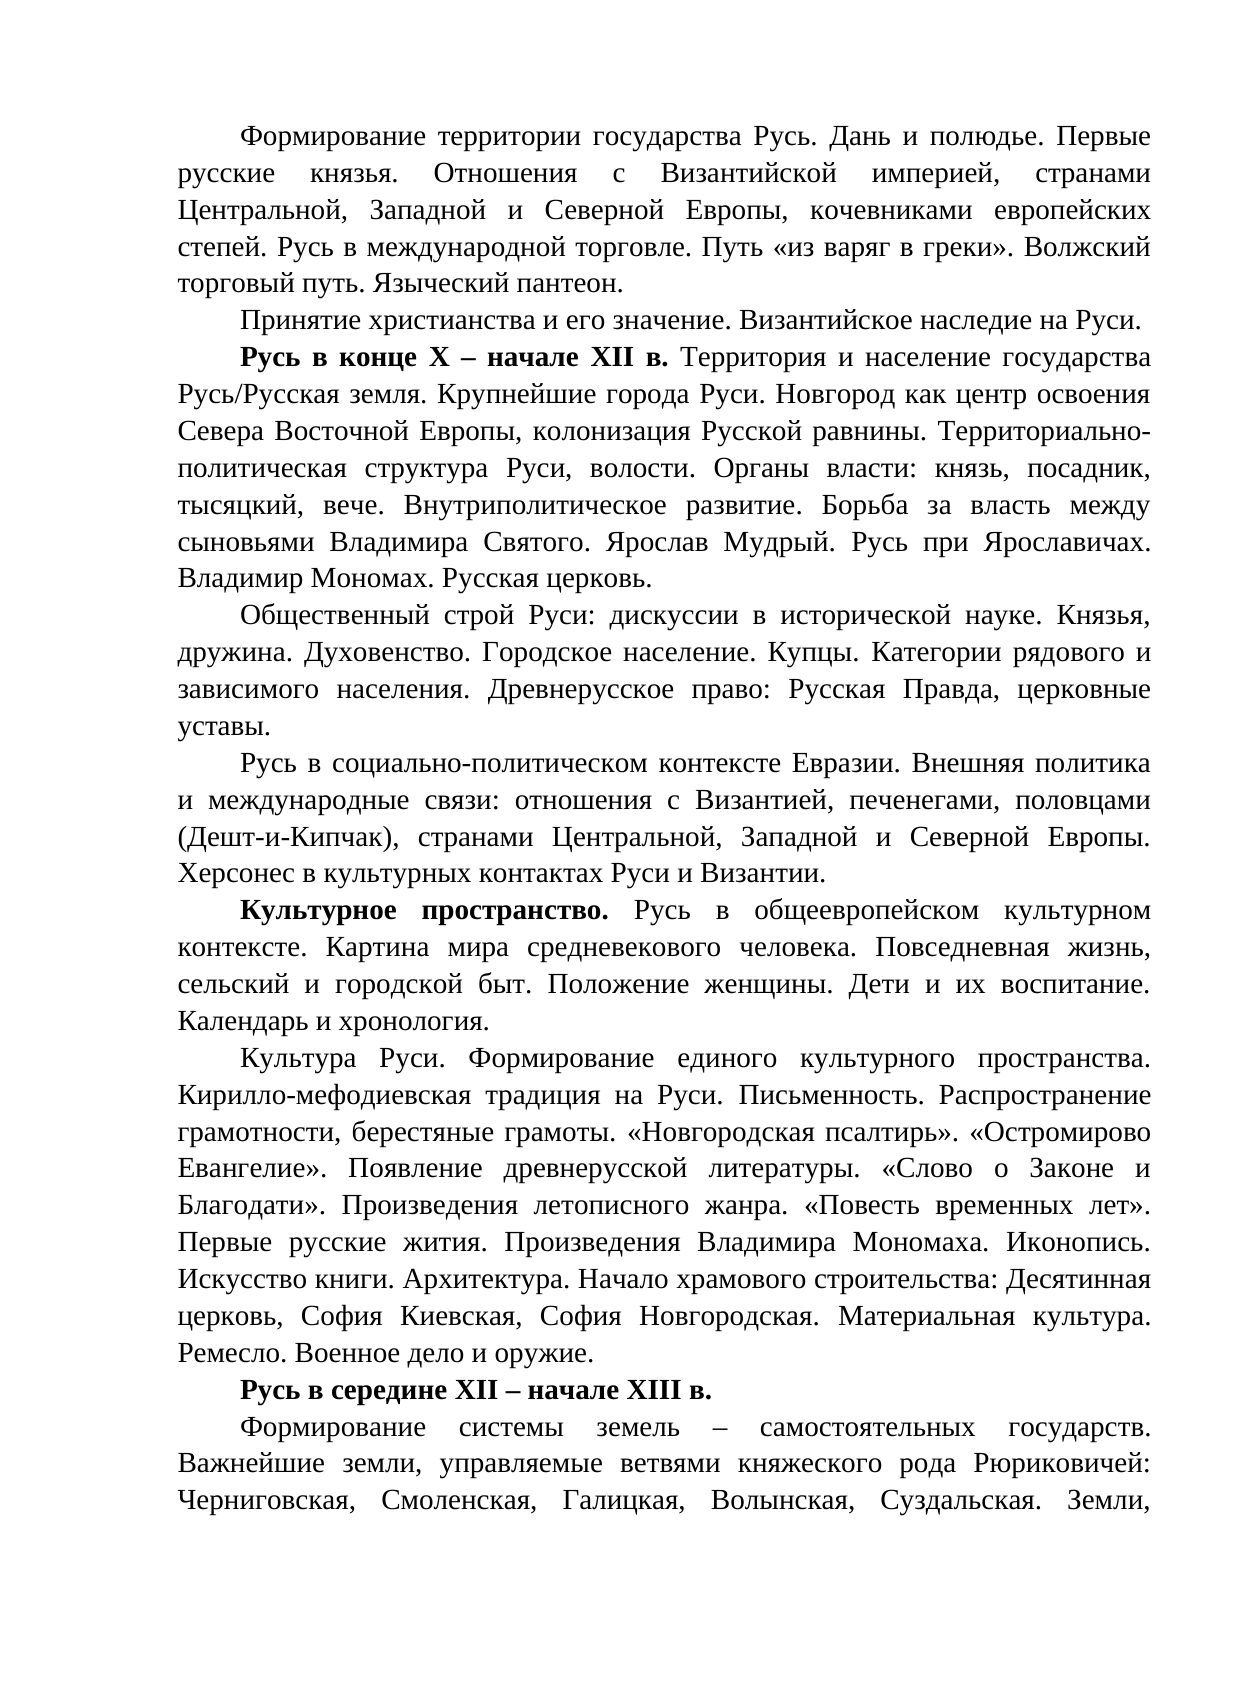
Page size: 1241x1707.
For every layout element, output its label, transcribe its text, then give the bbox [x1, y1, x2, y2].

text Принятие христианства и его значение. Византийское наследие на Руси. [177, 302, 1152, 336]
text Формирование территории государства Русь. Дань и полюдье. Первые русские князья. Отношения с Византийской империей, странами Центральной, Западной и Северной Европы, кочевниками европейских степей. Русь в международной торговле. Путь «из варяг в греки». Волжский торговый путь. Языческий пантеон. [177, 118, 1152, 299]
text Культурное пространство. Русь в общеевропейском культурном контексте. Картина мира средневекового человека. Повседневная жизнь, сельский и городской быт. Положение женщины. Дети и их воспитание. Календарь и хронология. [177, 892, 1152, 1037]
text Культура Руси. Формирование единого культурного пространства. Кирилло-мефодиевская традиция на Руси. Письменность. Распространение грамотности, берестяные грамоты. «Новгородская псалтирь». «Остромирово Евангелие». Появление древнерусской литературы. «Слово о Законе и Благодати». Произведения летописного жанра. «Повесть временных лет». Первые русские жития. Произведения Владимира Мономаха. Иконопись. Искусство книги. Архитектура. Начало храмового строительства: Десятинная церковь, София Киевская, София Новгородская. Материальная культура. Ремесло. Военное дело и оружие. [177, 1040, 1152, 1368]
text Общественный строй Руси: дискуссии в исторической науке. Князья, дружина. Духовенство. Городское население. Купцы. Категории рядового и зависимого населения. Древнерусское право: Русская Правда, церковные уставы. [177, 597, 1152, 742]
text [177, 1409, 1152, 1516]
text Русь в конце X – начале XII в. Территория и население государства Русь/Русская земля. Крупнейшие города Руси. Новгород как центр освоения Севера Восточной Европы, колонизация Русской равнины. Территориально-политическая структура Руси, волости. Органы власти: князь, посадник, тысяцкий, вече. Внутриполитическое развитие. Борьба за власть между сыновьями Владимира Святого. Ярослав Мудрый. Русь при Ярославичах. Владимир Мономах. Русская церковь. [177, 339, 1152, 594]
text Русь в социально-политическом контексте Евразии. Внешняя политика и международные связи: отношения с Византией, печенегами, половцами (Дешт-и-Кипчак), странами Центральной, Западной и Северной Европы. Херсонес в культурных контактах Руси и Византии. [177, 745, 1152, 889]
text Русь в середине XII – начале XIII в. [177, 1372, 1152, 1405]
